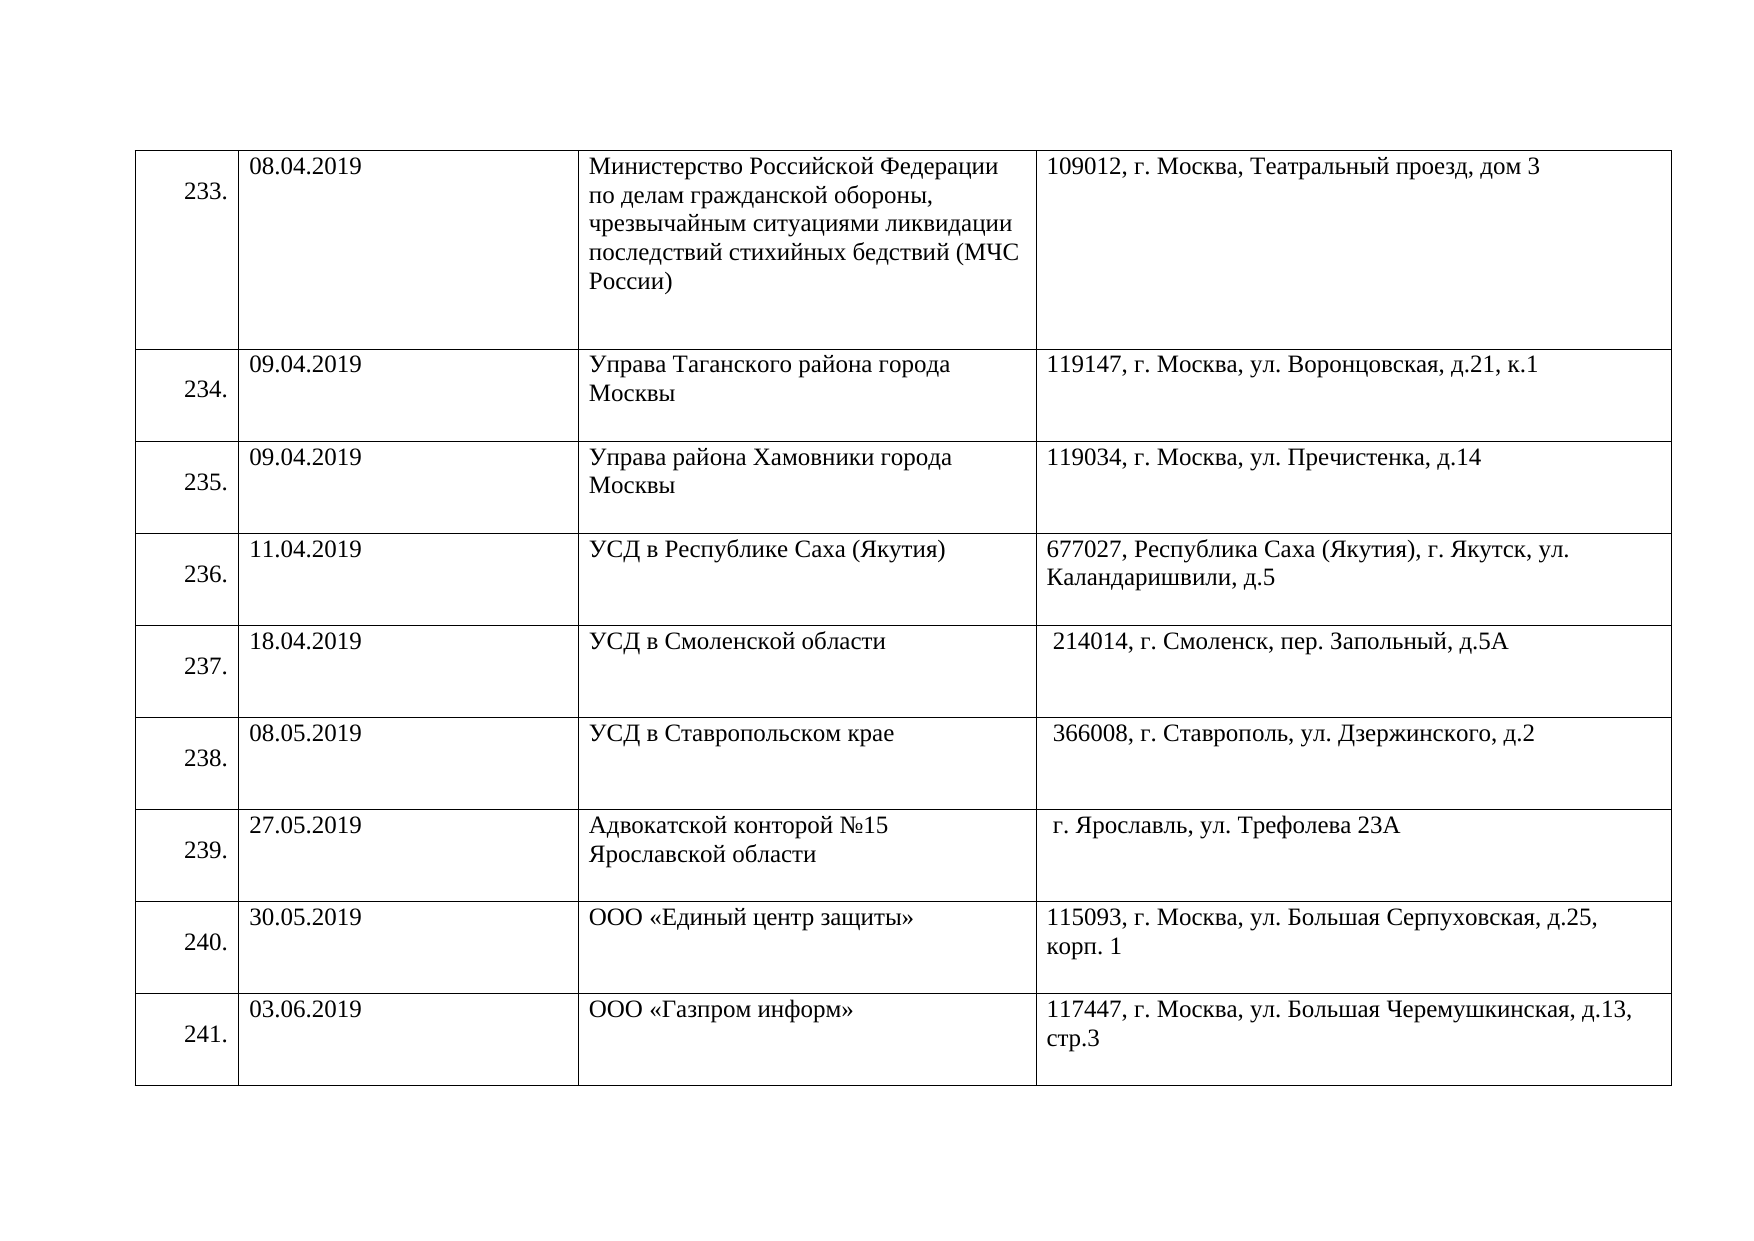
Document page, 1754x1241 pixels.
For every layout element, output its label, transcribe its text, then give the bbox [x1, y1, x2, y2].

table_cell 677027, Республика Саха (Якутия), г. Якутск, ул. Каландаришвили, д.5 [1037, 534, 1671, 625]
table_cell [136, 810, 238, 901]
table_cell 27.05.2019 [239, 810, 578, 901]
table_cell г. Ярославль, ул. Трефолева 23А [1037, 810, 1671, 901]
table_cell 109012, г. Москва, Театральный проезд, дом 3 [1037, 151, 1671, 348]
table_cell 214014, г. Смоленск, пер. Запольный, д.5А [1037, 626, 1671, 717]
table_cell [136, 442, 238, 533]
table_cell 11.04.2019 [239, 534, 578, 625]
table_cell 09.04.2019 [239, 350, 578, 441]
table_cell [136, 994, 238, 1085]
table_cell 08.04.2019 [239, 151, 578, 348]
table_cell [136, 718, 238, 809]
table_cell [136, 626, 238, 717]
table_cell [136, 151, 238, 348]
table_cell 08.05.2019 [239, 718, 578, 809]
table_cell 119147, г. Москва, ул. Воронцовская, д.21, к.1 [1037, 350, 1671, 441]
table_cell 30.05.2019 [239, 902, 578, 993]
table_cell УСД в Ставропольском крае [579, 718, 1036, 809]
table_cell Министерство Российской Федерации по делам гражданской обороны, чрезвычайным ситуациями ликвидации последствий стихийных бедствий (МЧС России) [579, 151, 1036, 348]
table_cell [136, 350, 238, 441]
table_cell [136, 902, 238, 993]
table_cell Адвокатской конторой №15 Ярославской области [579, 810, 1036, 901]
table_cell 03.06.2019 [239, 994, 578, 1085]
table_cell УСД в Смоленской области [579, 626, 1036, 717]
table_cell 115093, г. Москва, ул. Большая Серпуховская, д.25, корп. 1 [1037, 902, 1671, 993]
table_cell 18.04.2019 [239, 626, 578, 717]
table_cell ООО «Газпром информ» [579, 994, 1036, 1085]
table_cell 366008, г. Ставрополь, ул. Дзержинского, д.2 [1037, 718, 1671, 809]
table_cell ООО «Единый центр защиты» [579, 902, 1036, 993]
table_cell Управа района Хамовники города Москвы [579, 442, 1036, 533]
table_cell УСД в Республике Саха (Якутия) [579, 534, 1036, 625]
table_cell Управа Таганского района города Москвы [579, 350, 1036, 441]
table_cell 09.04.2019 [239, 442, 578, 533]
table_cell 119034, г. Москва, ул. Пречистенка, д.14 [1037, 442, 1671, 533]
table_cell [136, 534, 238, 625]
table_cell 117447, г. Москва, ул. Большая Черемушкинская, д.13, стр.3 [1037, 994, 1671, 1085]
